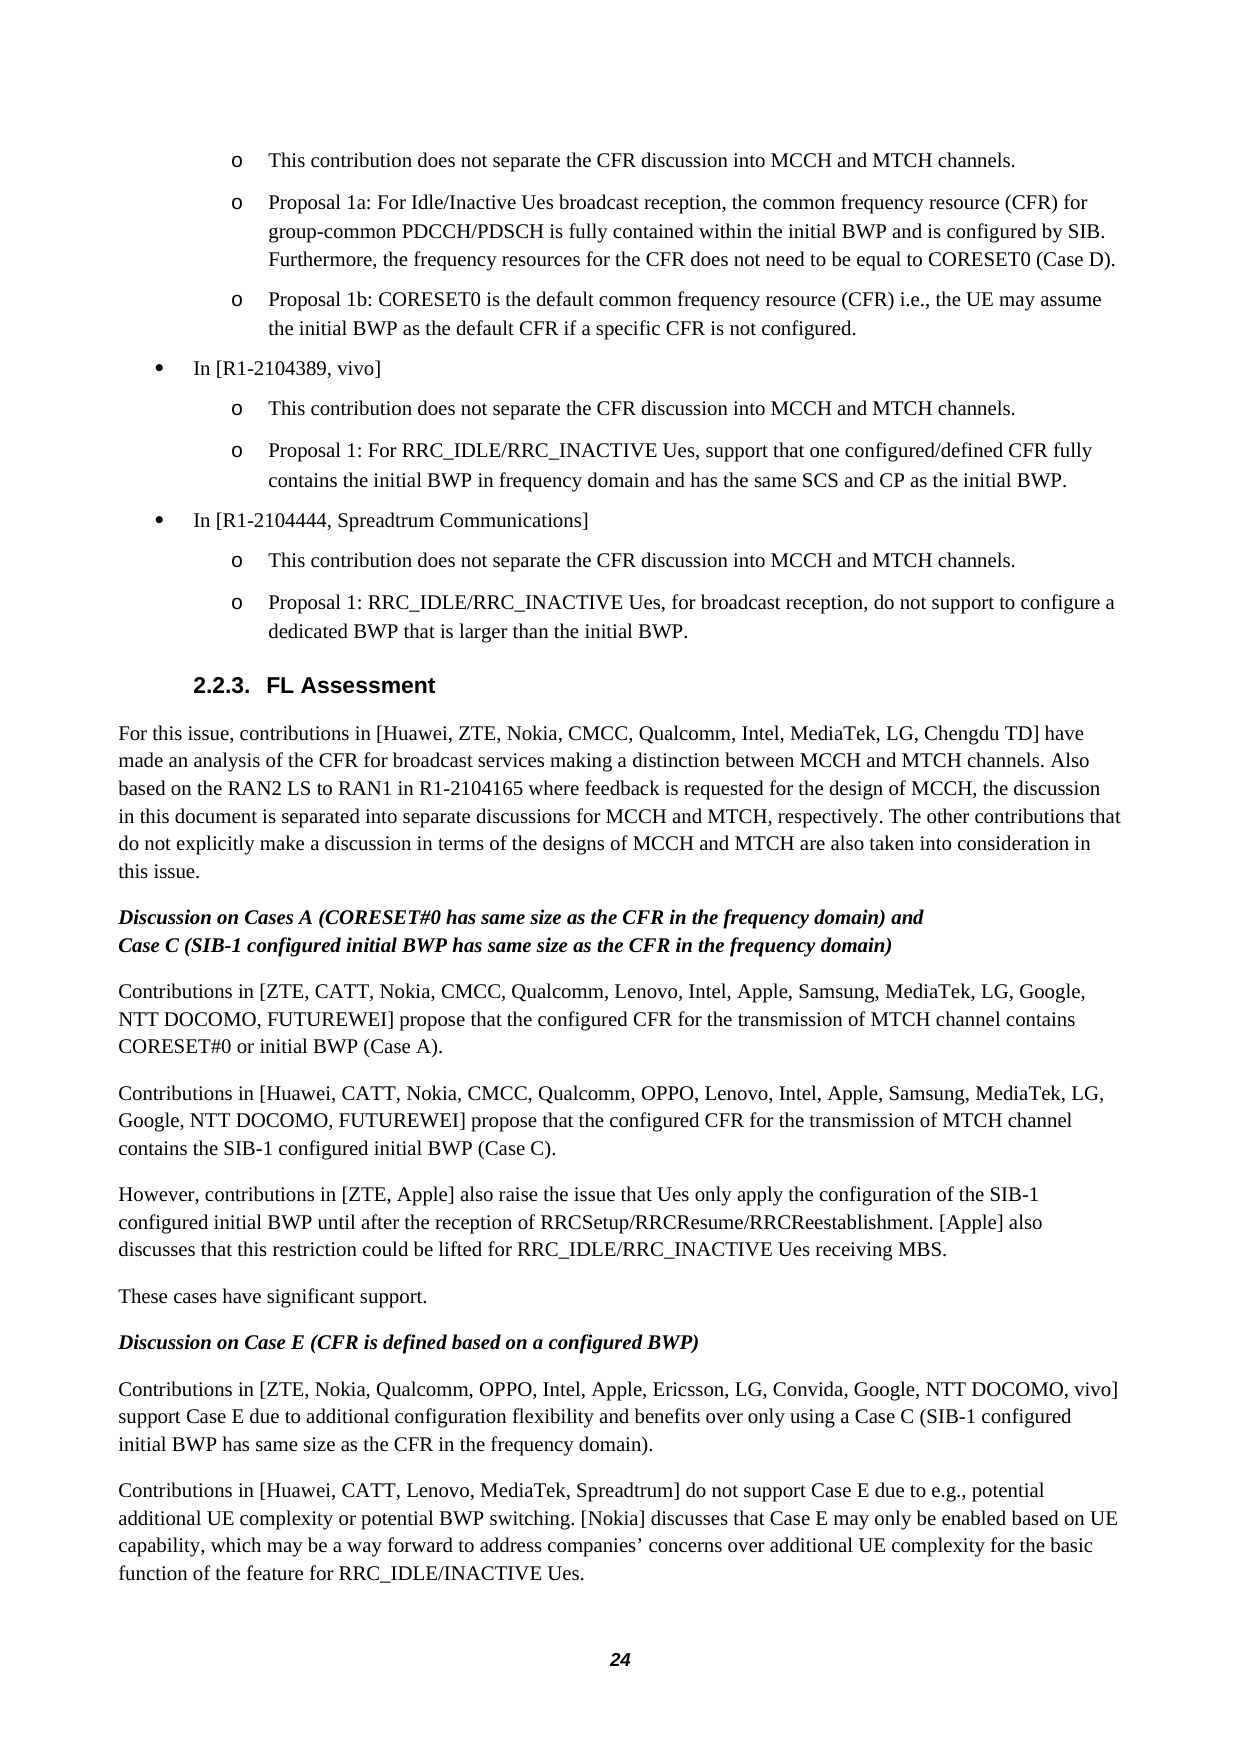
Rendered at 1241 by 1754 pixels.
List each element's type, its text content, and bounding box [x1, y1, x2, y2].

text Discussion on Case E (CFR is defined based on a configured BWP) [118, 1330, 1122, 1354]
list This contribution does not separate the CFR discussion into MCCH and MTCH channels. [231, 148, 1122, 173]
text Contributions in [Huawei, CATT, Lenovo, MediaTek, Spreadtrum] do not support Case E due to e.g., potential additional UE complexity or potential BWP switching. [Nokia] discusses that Case E may only be enabled based on UE capability, which may be a way forward to address companies’ concerns over additional UE complexity for the basic function of the feature for RRC_IDLE/INACTIVE Ues. [118, 1478, 1122, 1585]
list In [R1-2104389, vivo] [156, 356, 1122, 380]
list This contribution does not separate the CFR discussion into MCCH and MTCH channels. [231, 548, 1122, 573]
list This contribution does not separate the CFR discussion into MCCH and MTCH channels. [231, 396, 1122, 422]
list Proposal 1b: CORESET0 is the default common frequency resource (CFR) i.e., the UE may assume the initial BWP as the default CFR if a specific CFR is not configured. [231, 287, 1122, 340]
list Proposal 1a: For Idle/Inactive Ues broadcast reception, the common frequency resource (CFR) for group-common PDCCH/PDSCH is fully contained within the initial BWP and is configured by SIB. Furthermore, the frequency resources for the CFR does not need to be equal to CORESET0 (Case D). [231, 190, 1122, 271]
text However, contributions in [ZTE, Apple] also raise the issue that Ues only apply the configuration of the SIB-1 configured initial BWP until after the reception of RRCSetup/RRCResume/RRCReestablishment. [Apple] also discusses that this restriction could be lifted for RRC_IDLE/RRC_INACTIVE Ues receiving MBS. [118, 1182, 1122, 1261]
text Discussion on Cases A (CORESET#0 has same size as the CFR in the frequency domain) and Case C (SIB-1 configured initial BWP has same size as the CFR in the frequency domain) [118, 905, 1122, 957]
text For this issue, contributions in [Huawei, ZTE, Nokia, CMCC, Qualcomm, Intel, MediaTek, LG, Chengdu TD] have made an analysis of the CFR for broadcast services making a distinction between MCCH and MTCH channels. Also based on the RAN2 LS to RAN1 in R1-2104165 where feedback is requested for the design of MCCH, the discussion in this document is separated into separate discussions for MCCH and MTCH, respectively. The other contributions that do not explicitly make a discussion in terms of the designs of MCCH and MTCH are also taken into consideration in this issue. [118, 721, 1122, 883]
subtitle FL Assessment [193, 672, 1122, 698]
list Proposal 1: RRC_IDLE/RRC_INACTIVE Ues, for broadcast reception, do not support to configure a dedicated BWP that is larger than the initial BWP. [231, 590, 1122, 643]
list In [R1-2104444, Spreadtrum Communications] [156, 508, 1122, 532]
text These cases have significant support. [118, 1284, 1122, 1308]
text Contributions in [ZTE, CATT, Nokia, CMCC, Qualcomm, Lenovo, Intel, Apple, Samsung, MediaTek, LG, Google, NTT DOCOMO, FUTUREWEI] propose that the configured CFR for the transmission of MTCH channel contains CORESET#0 or initial BWP (Case A). [118, 979, 1122, 1058]
list Proposal 1: For RRC_IDLE/RRC_INACTIVE Ues, support that one configured/defined CFR fully contains the initial BWP in frequency domain and has the same SCS and CP as the initial BWP. [231, 438, 1122, 492]
text Contributions in [Huawei, CATT, Nokia, CMCC, Qualcomm, OPPO, Lenovo, Intel, Apple, Samsung, MediaTek, LG, Google, NTT DOCOMO, FUTUREWEI] propose that the configured CFR for the transmission of MTCH channel contains the SIB-1 configured initial BWP (Case C). [118, 1081, 1122, 1160]
text Contributions in [ZTE, Nokia, Qualcomm, OPPO, Intel, Apple, Ericsson, LG, Convida, Google, NTT DOCOMO, vivo] support Case E due to additional configuration flexibility and benefits over only using a Case C (SIB-1 configured initial BWP has same size as the CFR in the frequency domain). [118, 1376, 1122, 1456]
